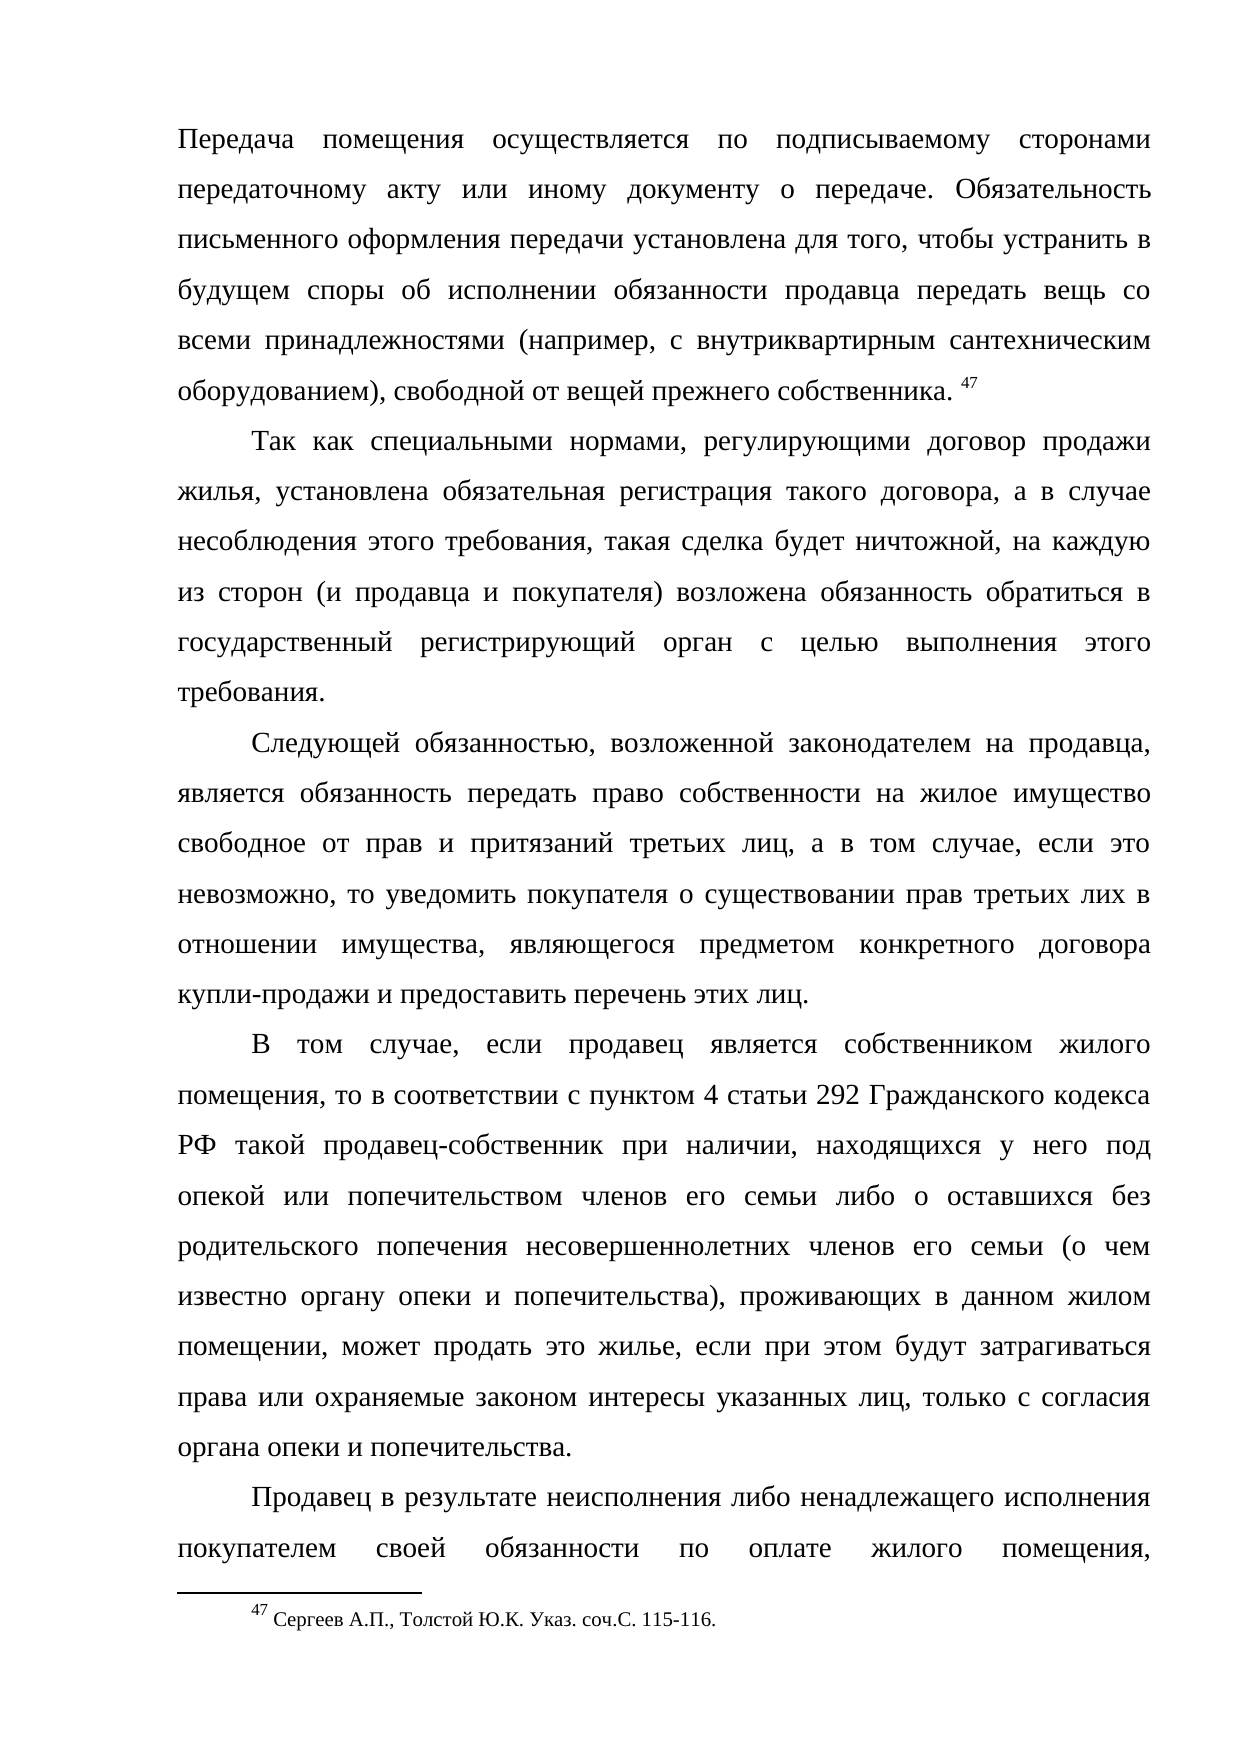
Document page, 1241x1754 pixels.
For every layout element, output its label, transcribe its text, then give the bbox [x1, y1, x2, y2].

text Следующей обязанностью, возложенной законодателем на продавца, является обязанность передать право собственности на жилое имущество свободное от прав и притязаний третьих лиц, а в том случае, если это невозможно, то уведомить покупателя о существовании прав третьих лих в отношении имущества, являющегося предметом конкретного договора купли-продажи и предоставить перечень этих лиц. [177, 725, 1152, 1010]
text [177, 121, 1152, 406]
text В том случае, если продавец является собственником жилого помещения, то в соответствии с пунктом 4 статьи 292 Гражданского кодекса РФ такой продавец-собственник при наличии, находящихся у него под опекой или попечительством членов его семьи либо о оставшихся без родительского попечения несовершеннолетних членов его семьи (о чем известно органу опеки и попечительства), проживающих в данном жилом помещении, может продать это жилье, если при этом будут затрагиваться права или охраняемые законом интересы указанных лиц, только с согласия органа опеки и попечительства. [177, 1027, 1152, 1463]
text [177, 1479, 1152, 1563]
text Так как специальными нормами, регулирующими договор продажи жилья, установлена обязательная регистрация такого договора, а в случае несоблюдения этого требования, такая сделка будет ничтожной, на каждую из сторон (и продавца и покупателя) возложена обязанность обратиться в государственный регистрирующий орган с целью выполнения этого требования. [177, 423, 1152, 708]
